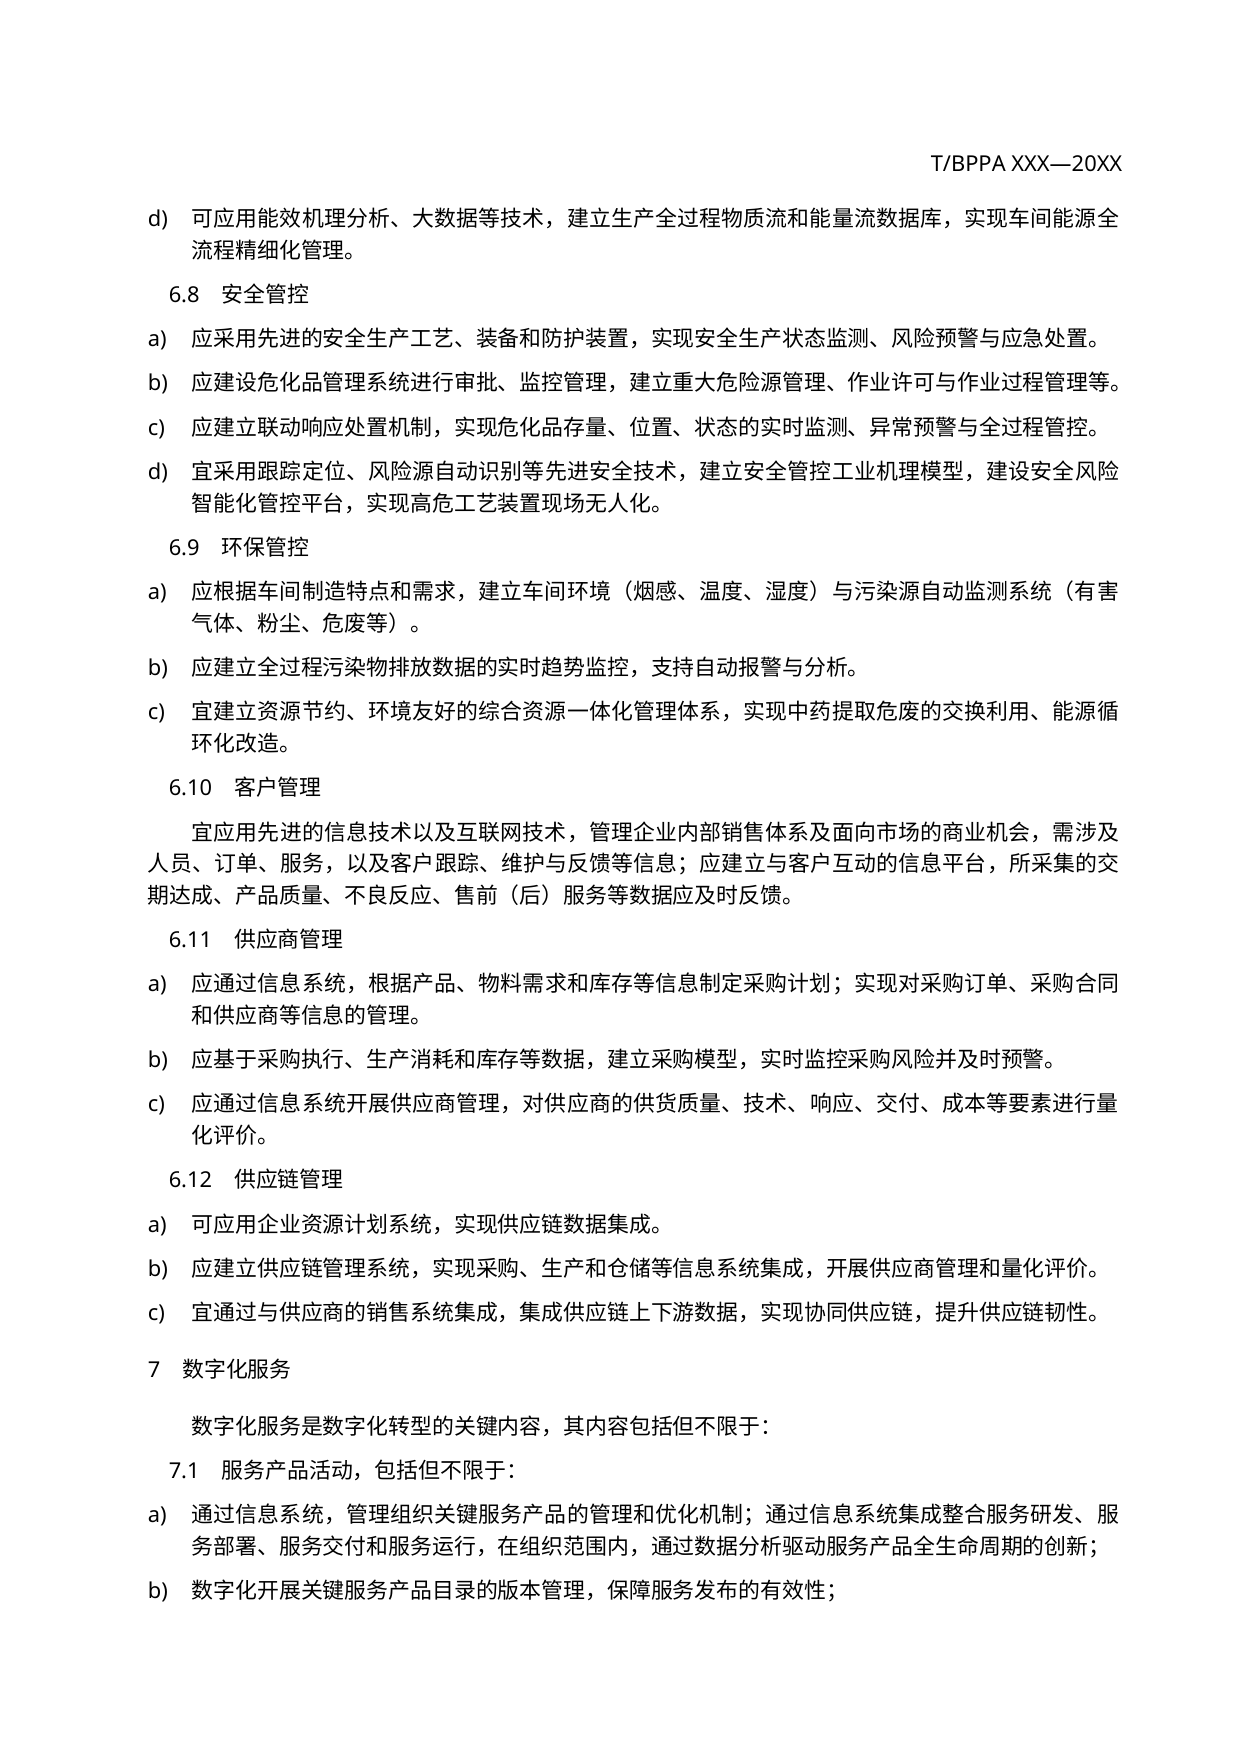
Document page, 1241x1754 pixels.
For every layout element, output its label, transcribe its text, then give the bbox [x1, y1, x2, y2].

list 应根据车间制造特点和需求，建立车间环境（烟感、温度、湿度）与污染源自动监测系统（有害气体、粉尘、危废等）。 [148, 574, 1122, 637]
text 供应链管理 [148, 1162, 1122, 1194]
list 应基于采购执行、生产消耗和库存等数据，建立采购模型，实时监控采购风险并及时预警。 [148, 1042, 1122, 1074]
list 宜建立资源节约、环境友好的综合资源一体化管理体系，实现中药提取危废的交换利用、能源循环化改造。 [148, 694, 1122, 758]
text 环保管控 [148, 530, 1122, 562]
text 数字化服务 [148, 1352, 1122, 1384]
text 服务产品活动，包括但不限于： [148, 1453, 1122, 1485]
list 应通过信息系统开展供应商管理，对供应商的供货质量、技术、响应、交付、成本等要素进行量化评价。 [148, 1086, 1122, 1150]
list 应通过信息系统，根据产品、物料需求和库存等信息制定采购计划；实现对采购订单、采购合同和供应商等信息的管理。 [148, 966, 1122, 1030]
text 安全管控 [148, 277, 1122, 308]
text 客户管理 [148, 770, 1122, 802]
list 应建立供应链管理系统，实现采购、生产和仓储等信息系统集成，开展供应商管理和量化评价。 [148, 1251, 1122, 1283]
list 应建立联动响应处置机制，实现危化品存量、位置、状态的实时监测、异常预警与全过程管控。 [148, 409, 1122, 441]
list 应建立全过程污染物排放数据的实时趋势监控，支持自动报警与分析。 [148, 650, 1122, 682]
text 供应商管理 [148, 922, 1122, 954]
list 宜采用跟踪定位、风险源自动识别等先进安全技术，建立安全管控工业机理模型，建设安全风险智能化管控平台，实现高危工艺装置现场无人化。 [148, 454, 1122, 517]
list 可应用企业资源计划系统，实现供应链数据集成。 [148, 1207, 1122, 1238]
list 通过信息系统，管理组织关键服务产品的管理和优化机制；通过信息系统集成整合服务研发、服务部署、服务交付和服务运行，在组织范围内，通过数据分析驱动服务产品全生命周期的创新； [148, 1497, 1122, 1561]
list 应建设危化品管理系统进行审批、监控管理，建立重大危险源管理、作业许可与作业过程管理等。 [148, 365, 1122, 397]
list 宜通过与供应商的销售系统集成，集成供应链上下游数据，实现协同供应链，提升供应链韧性。 [148, 1295, 1122, 1327]
text 宜应用先进的信息技术以及互联网技术，管理企业内部销售体系及面向市场的商业机会，需涉及人员、订单、服务，以及客户跟踪、维护与反馈等信息；应建立与客户互动的信息平台，所采集的交期达成、产品质量、不良反应、售前（后）服务等数据应及时反馈。 [148, 814, 1122, 909]
list 可应用能效机理分析、大数据等技术，建立生产全过程物质流和能量流数据库，实现车间能源全流程精细化管理。 [148, 201, 1122, 264]
text 数字化服务是数字化转型的关键内容，其内容包括但不限于： [148, 1409, 1122, 1440]
list 应采用先进的安全生产工艺、装备和防护装置，实现安全生产状态监测、风险预警与应急处置。 [148, 321, 1122, 353]
list 数字化开展关键服务产品目录的版本管理，保障服务发布的有效性； [148, 1573, 1122, 1605]
